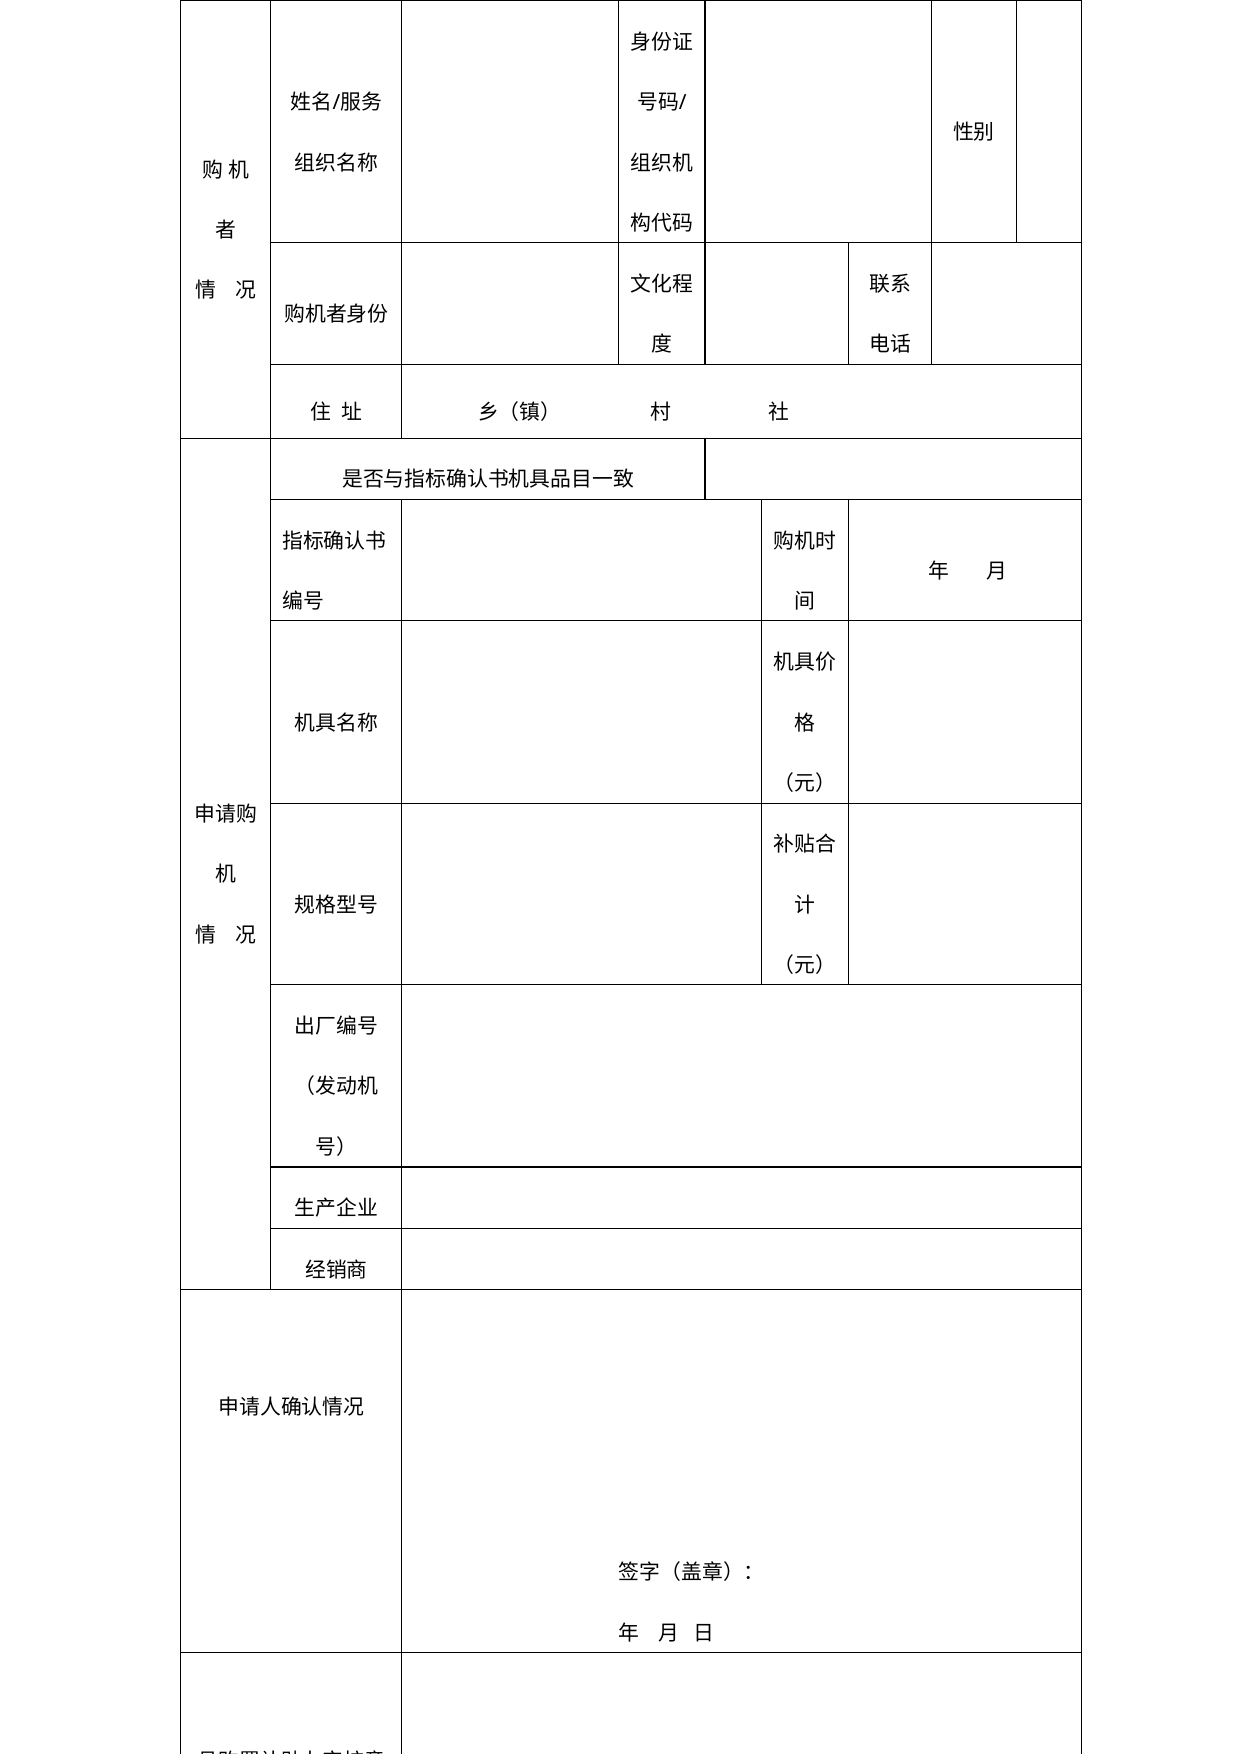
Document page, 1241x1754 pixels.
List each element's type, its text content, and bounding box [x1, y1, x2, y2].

table_cell 乡（镇） 村 社 [402, 365, 1081, 437]
table_header [402, 1, 618, 242]
table_header 性别 [932, 1, 1016, 242]
table_cell 申请人确认情况 [181, 1290, 401, 1652]
table_cell [402, 985, 1081, 1166]
table_cell 规格型号 [271, 804, 401, 984]
table_cell [932, 243, 1081, 364]
table_cell [402, 243, 618, 364]
table_header 购 机 者 情 况 [181, 1, 270, 437]
table_cell 县购置补贴办审核意见 [181, 1653, 401, 1754]
table_cell [402, 1229, 1081, 1289]
table_cell [402, 1653, 1081, 1754]
table_header [706, 1, 931, 242]
table_cell [706, 439, 1081, 499]
table_cell 补贴合计（元） [762, 804, 848, 984]
table_cell 出厂编号 （发动机号） [271, 985, 401, 1166]
table_cell 经销商 [271, 1229, 401, 1289]
table_cell [706, 243, 848, 364]
table_cell 年 月 [849, 500, 1081, 620]
table_header 姓名/服务组织名称 [271, 1, 401, 242]
table_cell 是否与指标确认书机具品目一致 [271, 439, 704, 499]
table_cell 生产企业 [271, 1168, 401, 1228]
table_cell [402, 1168, 1081, 1228]
table_cell 机具名称 [271, 621, 401, 802]
table_cell 文化程度 [619, 243, 704, 364]
table_cell [402, 621, 761, 802]
table_cell 机具价格（元） [762, 621, 848, 802]
table_header [1017, 1, 1081, 242]
table_cell [849, 621, 1081, 802]
table_header 身份证号码/组织机构代码 [619, 1, 704, 242]
table_cell 签字（盖章）： 年 月 日 [402, 1290, 1081, 1652]
table_cell [849, 804, 1081, 984]
table_cell 联系电话 [849, 243, 931, 364]
table_cell [402, 500, 761, 620]
table_cell 购机时间 [762, 500, 848, 620]
table_cell 申请购机 情 况 [181, 439, 270, 1289]
table_cell [402, 804, 761, 984]
table_cell 住 址 [271, 365, 401, 437]
table_cell 指标确认书编号 [271, 500, 401, 620]
table_cell 购机者身份 [271, 243, 401, 364]
